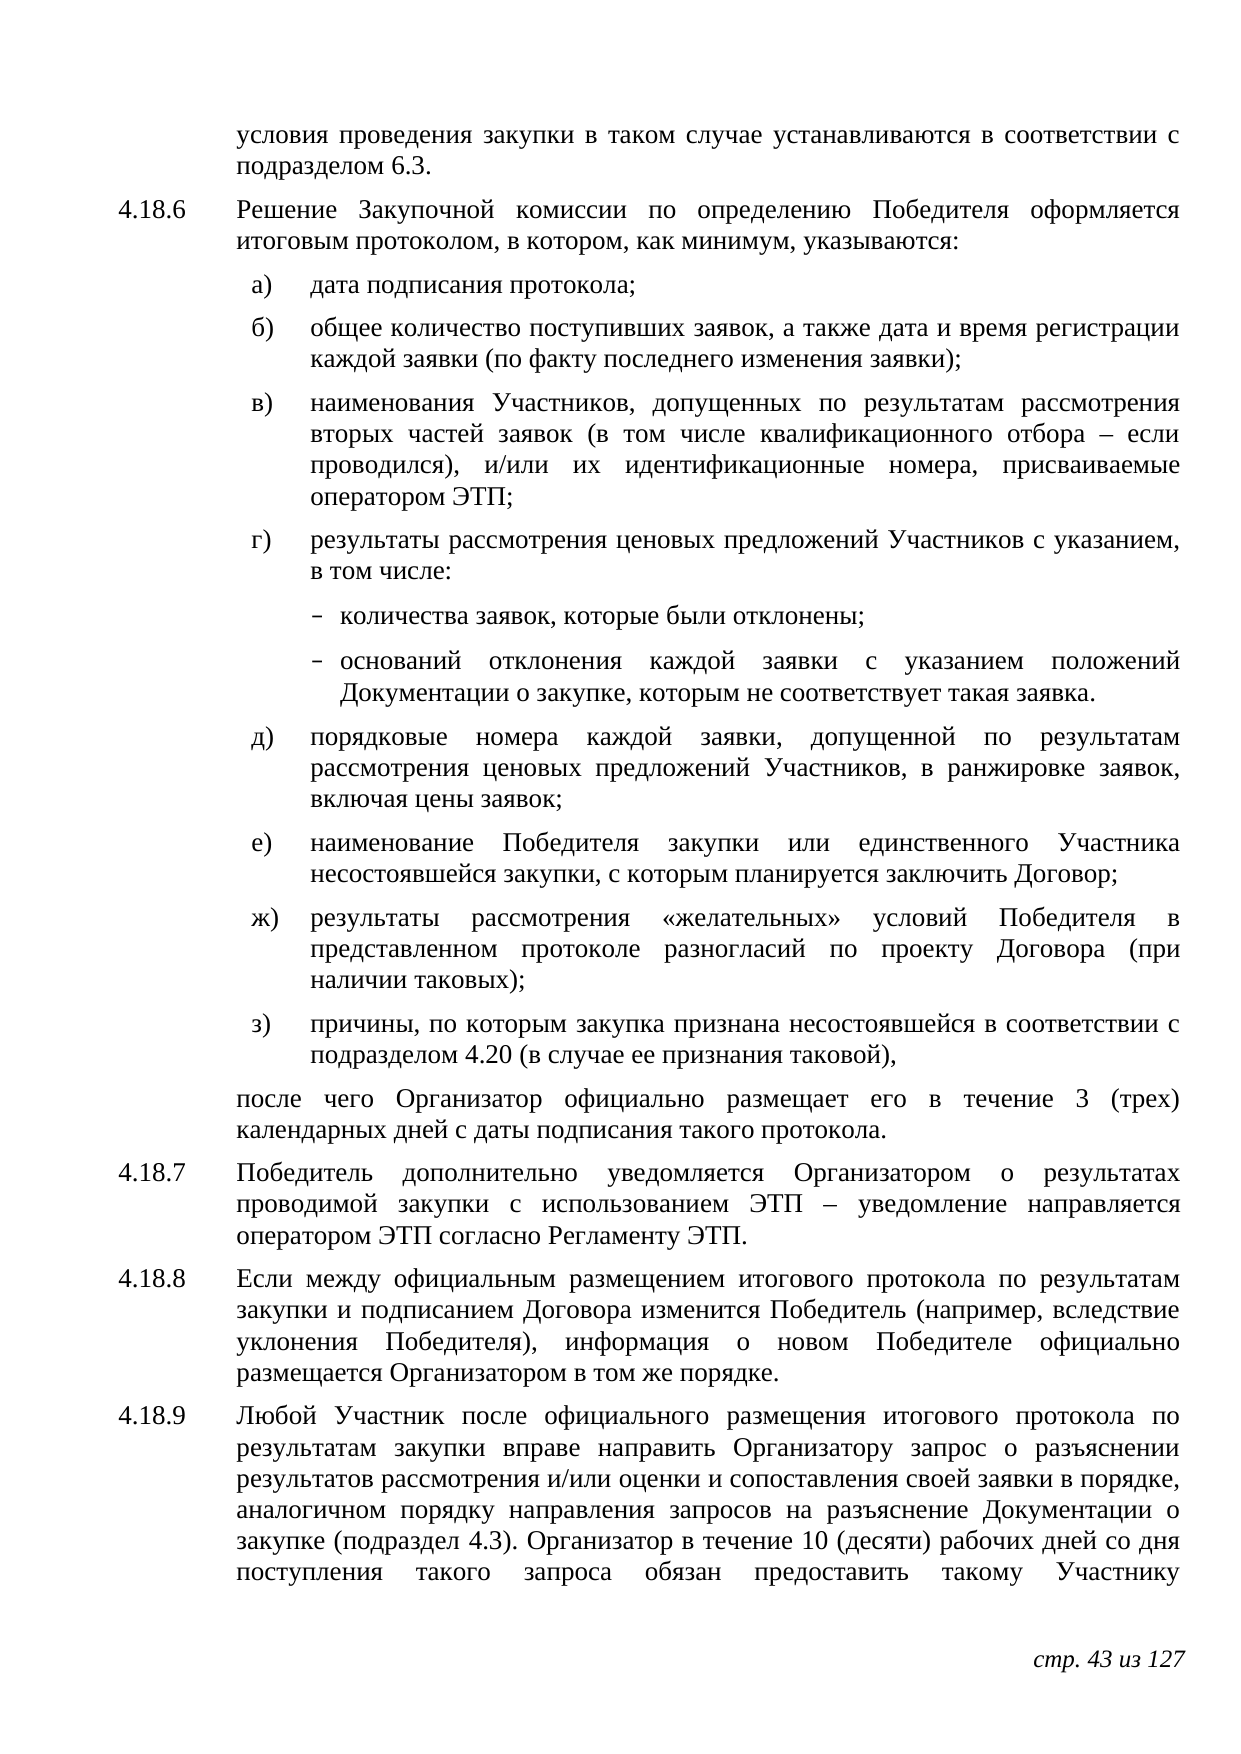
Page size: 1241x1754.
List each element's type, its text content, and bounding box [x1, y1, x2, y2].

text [118, 1399, 1181, 1586]
text результаты рассмотрения ценовых предложений Участников с указанием, в том числе: [251, 523, 1181, 586]
text порядковые номера каждой заявки, допущенной по результатам рассмотрения ценовых предложений Участников, в ранжировке заявок, включая цены заявок; [251, 720, 1181, 814]
text общее количество поступивших заявок, а также дата и время регистрации каждой заявки (по факту последнего изменения заявки); [251, 311, 1181, 374]
text наименования Участников, допущенных по результатам рассмотрения вторых частей заявок (в том числе квалификационного отбора – если проводился), и/или их идентификационные номера, присваиваемые оператором ЭТП; [251, 386, 1181, 511]
text Решение Закупочной комиссии по определению Победителя оформляется итоговым протоколом, в котором, как минимум, указываются: [118, 193, 1181, 255]
text Победитель дополнительно уведомляется Организатором о результатах проводимой закупки с использованием ЭТП – уведомление направляется оператором ЭТП согласно Регламенту ЭТП. [118, 1156, 1181, 1250]
text результаты рассмотрения «желательных» условий Победителя в представленном протоколе разногласий по проекту Договора (при наличии таковых); [251, 901, 1181, 994]
list после чего Организатор официально размещает его в течение 3 (трех) календарных дней с даты подписания такого протокола. [236, 1082, 1181, 1144]
list количества заявок, которые были отклонены; [310, 598, 1181, 631]
text наименование Победителя закупки или единственного Участника несостоявшейся закупки, с которым планируется заключить Договор; [251, 826, 1181, 888]
list оснований отклонения каждой заявки с указанием положений Документации о закупке, которым не соответствует такая заявка. [310, 643, 1181, 708]
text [118, 118, 1181, 180]
text дата подписания протокола; [251, 268, 1181, 299]
text Если между официальным размещением итогового протокола по результатам закупки и подписанием Договора изменится Победитель (например, вследствие уклонения Победителя), информация о новом Победителе официально размещается Организатором в том же порядке. [118, 1262, 1181, 1387]
text причины, по которым закупка признана несостоявшейся в соответствии с подразделом 4.20 (в случае ее признания таковой), [251, 1007, 1181, 1069]
